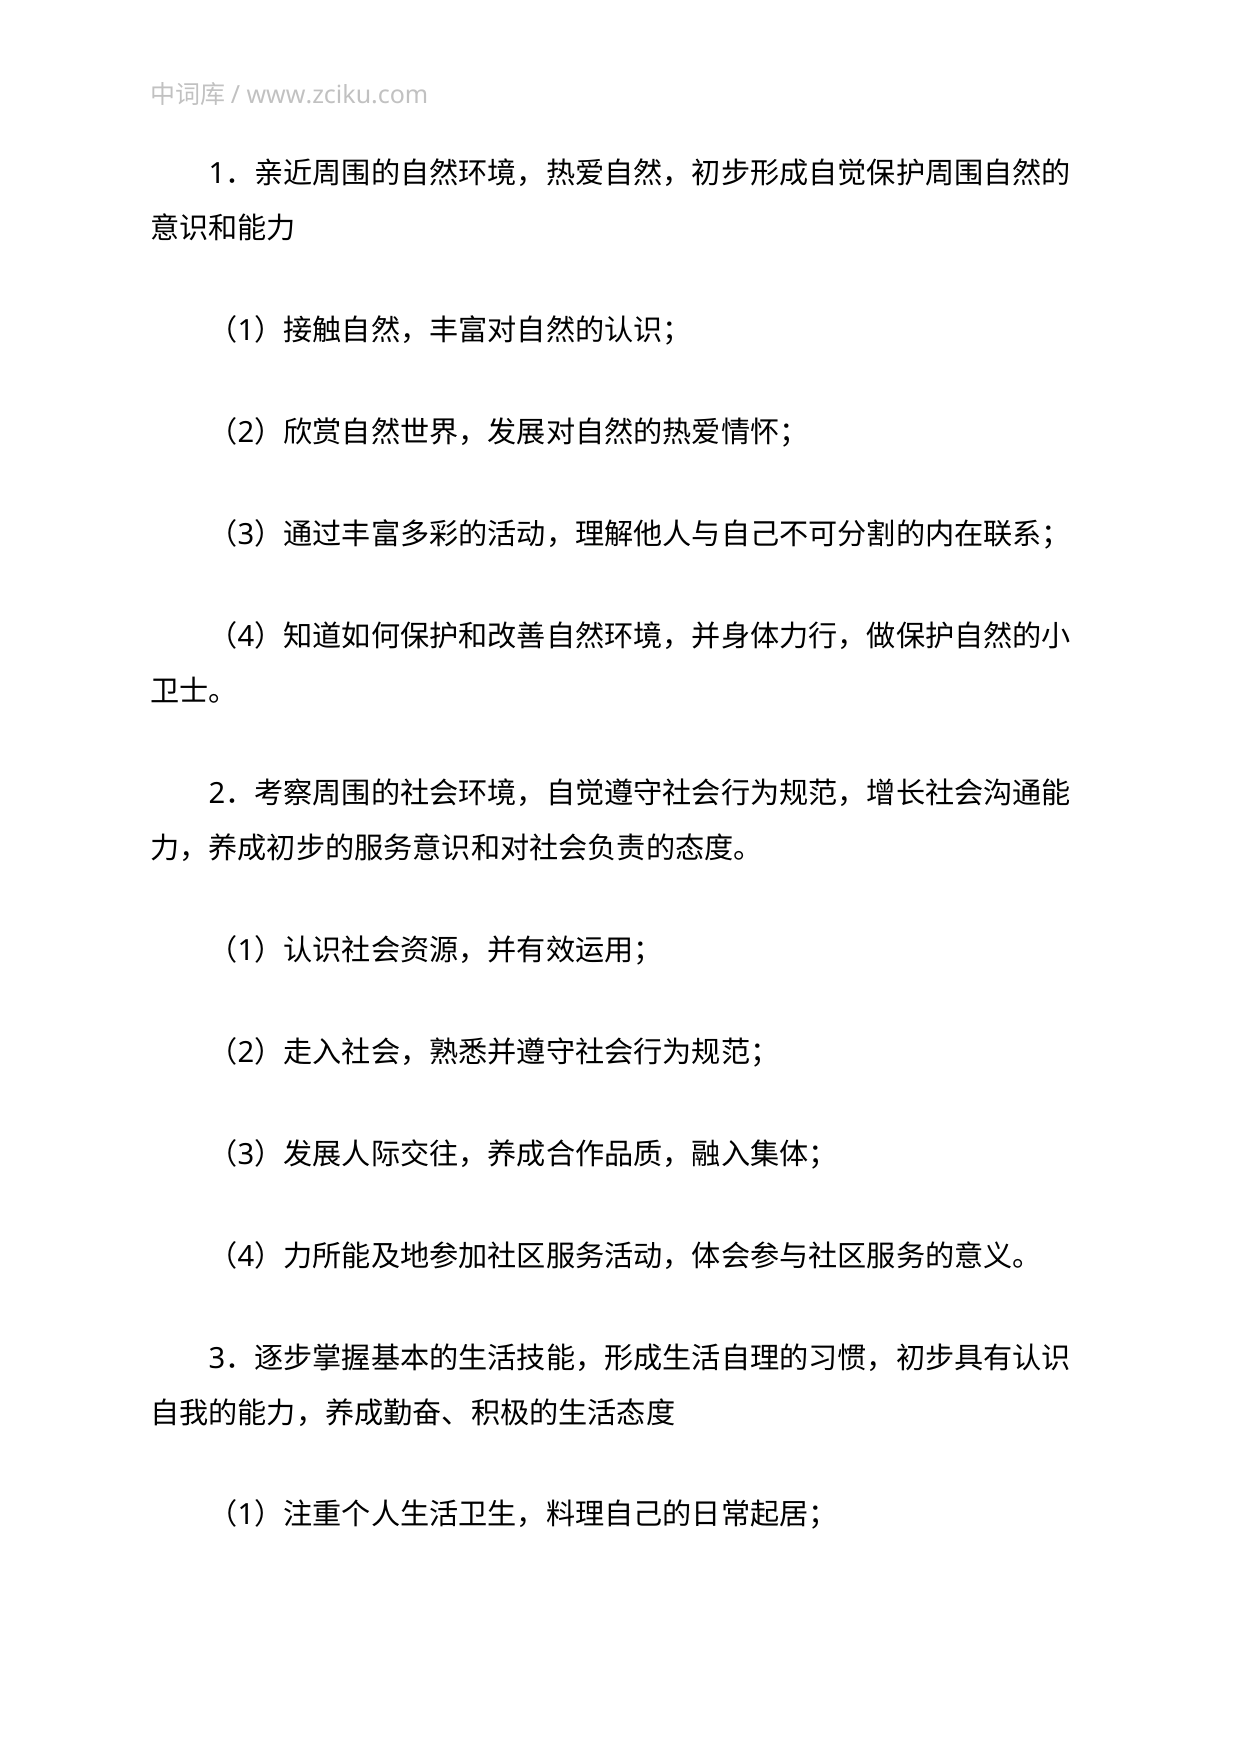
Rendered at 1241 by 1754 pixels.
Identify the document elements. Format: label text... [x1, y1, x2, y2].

text （1）注重个人生活卫生，料理自己的日常起居； [150, 1491, 1090, 1533]
text （3）通过丰富多彩的活动，理解他人与自己不可分割的内在联系； [150, 511, 1090, 553]
text 1．亲近周围的自然环境，热爱自然，初步形成自觉保护周围自然的意识和能力 [150, 150, 1090, 247]
text （3）发展人际交往，养成合作品质，融入集体； [150, 1130, 1090, 1173]
text （1）接触自然，丰富对自然的认识； [150, 307, 1090, 349]
text （2）欣赏自然世界，发展对自然的热爱情怀； [150, 409, 1090, 451]
text （4）知道如何保护和改善自然环境，并身体力行，做保护自然的小卫士。 [150, 613, 1090, 710]
text （2）走入社会，熟悉并遵守社会行为规范； [150, 1028, 1090, 1071]
text 2．考察周围的社会环境，自觉遵守社会行为规范，增长社会沟通能力，养成初步的服务意识和对社会负责的态度。 [150, 769, 1090, 867]
text （1）认识社会资源，并有效运用； [150, 926, 1090, 969]
text （4）力所能及地参加社区服务活动，体会参与社区服务的意义。 [150, 1232, 1090, 1274]
text 3．逐步掌握基本的生活技能，形成生活自理的习惯，初步具有认识自我的能力，养成勤奋、积极的生活态度 [150, 1334, 1090, 1431]
